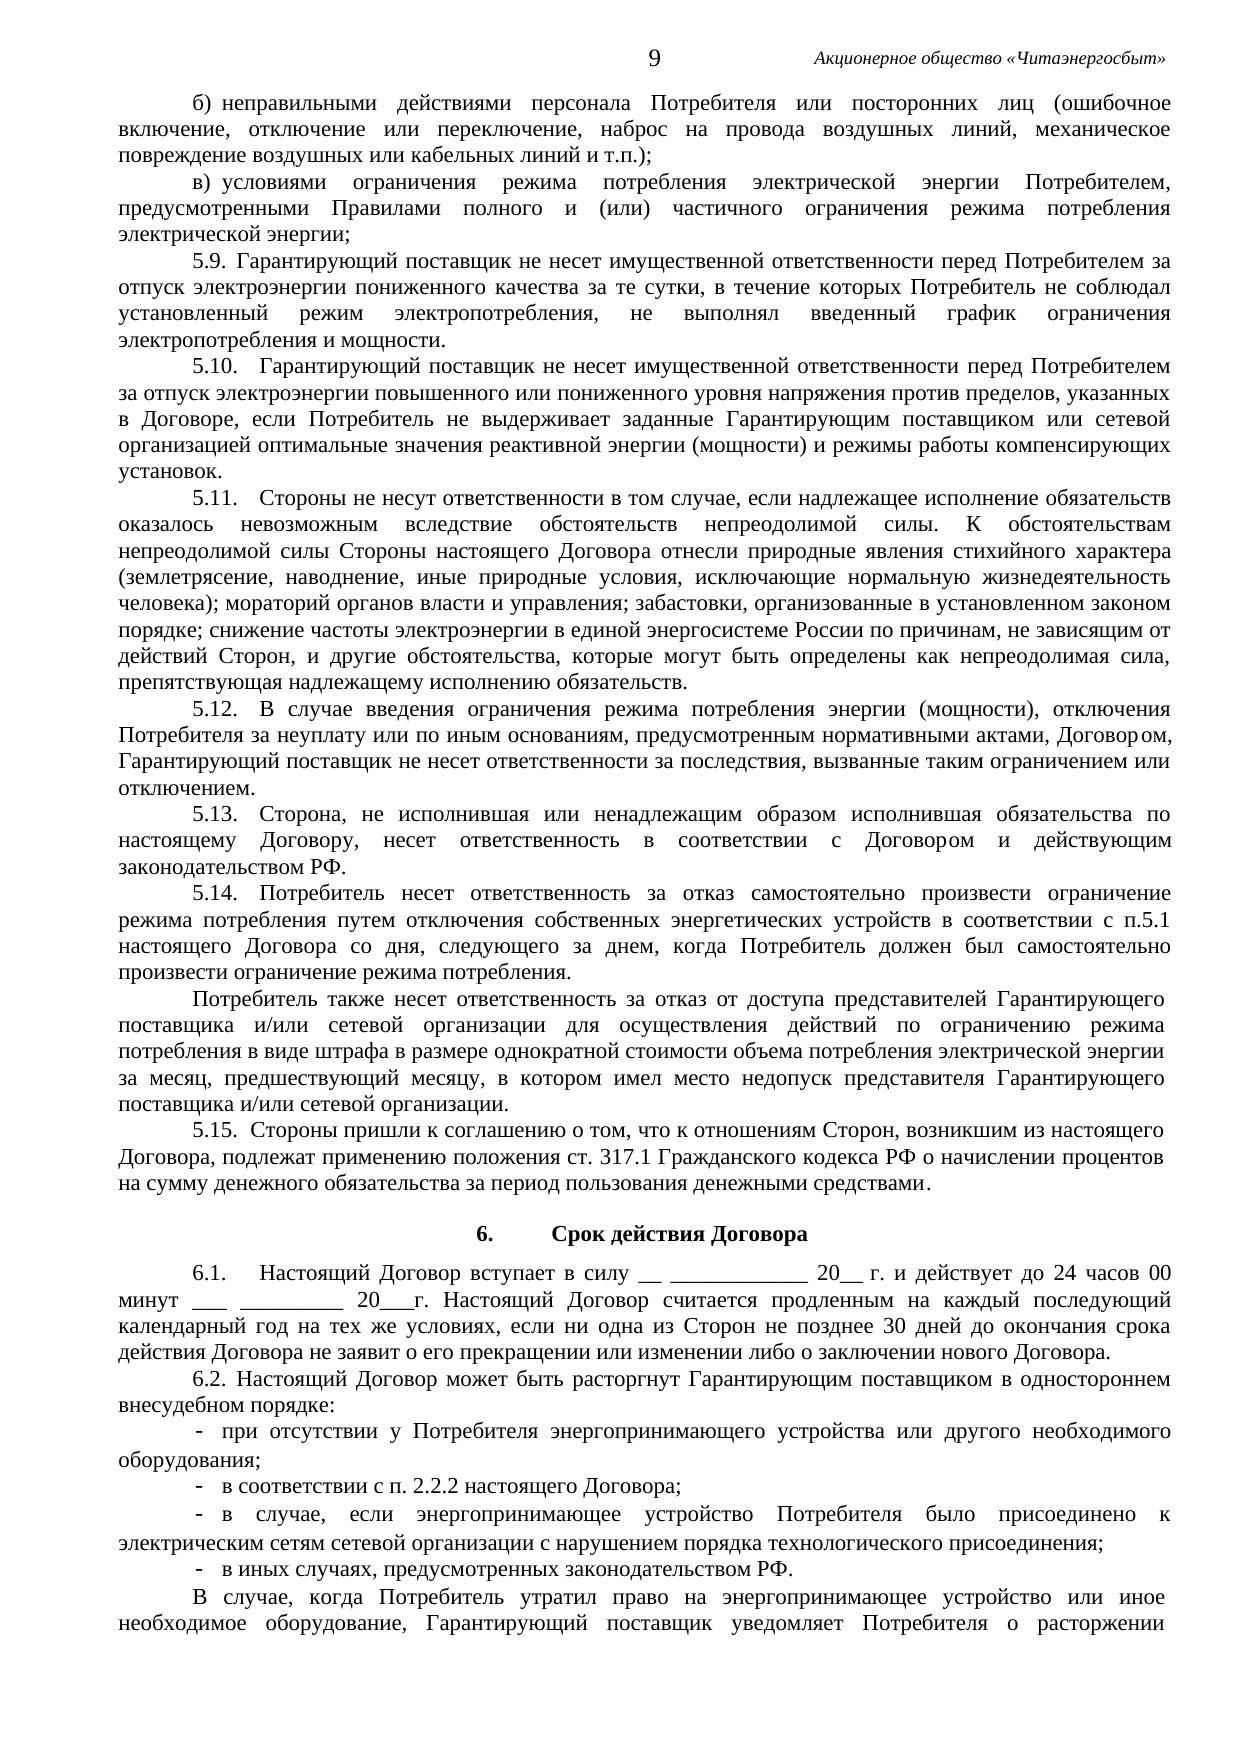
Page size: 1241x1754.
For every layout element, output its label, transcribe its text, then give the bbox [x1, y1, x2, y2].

list Срок действия Договора [118, 1221, 1166, 1247]
list Сторона, не исполнившая или ненадлежащим образом исполнившая обязательства по настоящему Договору, несет ответственность в соответствии с Договором и действующим законодательством РФ. [118, 800, 1172, 879]
list в соответствии с п. 2.2.2 настоящего Договора; [118, 1472, 1172, 1500]
list Гарантирующий поставщик не несет имущественной ответственности перед Потребителем за отпуск электроэнергии повышенного или пониженного уровня напряжения против пределов, указанных в Договоре, если Потребитель не выдерживает заданные Гарантирующим поставщиком или сетевой организацией оптимальные значения реактивной энергии (мощности) и режимы работы компенсирующих установок. [118, 352, 1172, 484]
list Потребитель несет ответственность за отказ самостоятельно произвести ограничение режима потребления путем отключения собственных энергетических устройств в соответствии с п.5.1 настоящего Договора со дня, следующего за днем, когда Потребитель должен был самостоятельно произвести ограничение режима потребления. [118, 879, 1172, 985]
list в случае, если энергопринимающее устройство Потребителя было присоединено к электрическим сетям сетевой организации с нарушением порядка технологического присоединения; [118, 1500, 1172, 1555]
list при отсутствии у Потребителя энергопринимающего устройства или другого необходимого оборудования; [118, 1417, 1172, 1472]
list Настоящий Договор может быть расторгнут Гарантирующим поставщиком в одностороннем внесудебном порядке: [118, 1365, 1172, 1417]
text 5.15. Стороны пришли к соглашению о том, что к отношениям Сторон, возникшим из настоящего Договора, подлежат применению положения ст. 317.1 Гражданского кодекса РФ о начислении процентов на сумму денежного обязательства за период пользования денежными средствами. [118, 1116, 1166, 1196]
list В случае введения ограничения режима потребления энергии (мощности), отключения Потребителя за неуплату или по иным основаниям, предусмотренным нормативными актами, Договором, Гарантирующий поставщик не несет ответственности за последствия, вызванные таким ограничением или отключением. [118, 695, 1172, 800]
list Настоящий Договор вступает в силу __ ____________ 20__ г. и действует до 24 часов 00 минут ___ _________ 20___г. Настоящий Договор считается продленным на каждый последующий календарный год на тех же условиях, если ни одна из Сторон не позднее 30 дней до окончания срока действия Договора не заявит о его прекращении или изменении либо о заключении нового Договора. [118, 1259, 1172, 1365]
list Стороны не несут ответственности в том случае, если надлежащее исполнение обязательств оказалось невозможным вследствие обстоятельств непреодолимой силы. К обстоятельствам непреодолимой силы Стороны настоящего Договора отнесли природные явления стихийного характера (землетрясение, наводнение, иные природные условия, исключающие нормальную жизнедеятельность человека); мораторий органов власти и управления; забастовки, организованные в установленном законом порядке; снижение частоты электроэнергии в единой энергосистеме России по причинам, не зависящим от действий Сторон, и другие обстоятельства, которые могут быть определены как непреодолимая сила, препятствующая надлежащему исполнению обязательств. [118, 484, 1172, 695]
text Потребитель также несет ответственность за отказ от доступа представителей Гарантирующего поставщика и/или сетевой организации для осуществления действий по ограничению режима потребления в виде штрафа в размере однократной стоимости объема потребления электрической энергии за месяц, предшествующий месяцу, в котором имел место недопуск представителя Гарантирующего поставщика и/или сетевой организации. [118, 985, 1166, 1116]
list в иных случаях, предусмотренных законодательством РФ. [118, 1555, 1172, 1583]
list неправильными действиями персонала Потребителя или посторонних лиц (ошибочное включение, отключение или переключение, наброс на провода воздушных линий, механическое повреждение воздушных или кабельных линий и т.п.); [118, 89, 1172, 168]
list Гарантирующий поставщик не несет имущественной ответственности перед Потребителем за отпуск электроэнергии пониженного качества за те сутки, в течение которых Потребитель не соблюдал установленный режим электропотребления, не выполнял введенный график ограничения электропотребления и мощности. [118, 247, 1172, 352]
list условиями ограничения режима потребления электрической энергии Потребителем, предусмотренными Правилами полного и (или) частичного ограничения режима потребления электрической энергии; [118, 168, 1172, 247]
